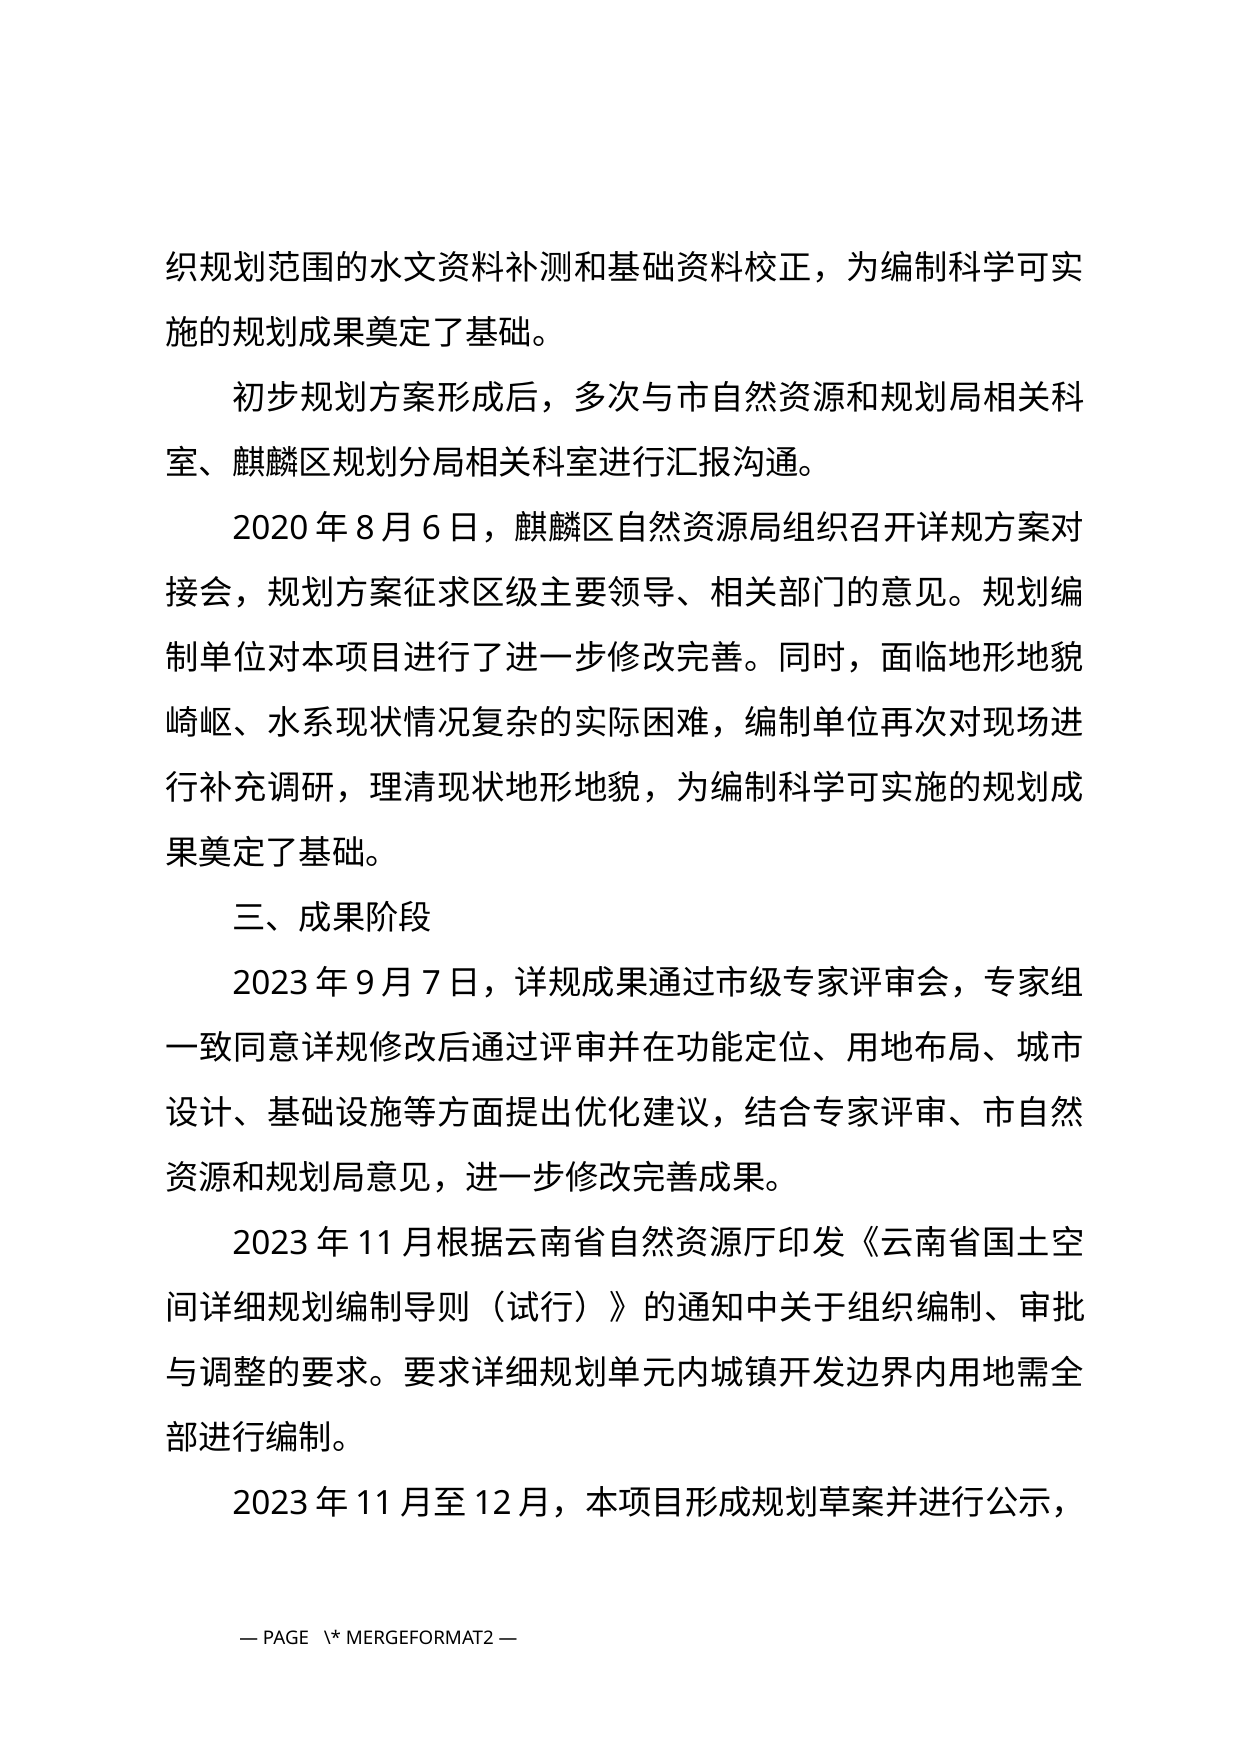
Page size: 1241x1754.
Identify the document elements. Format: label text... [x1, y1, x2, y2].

text 三、成果阶段 [165, 883, 1087, 948]
text 初步规划方案形成后，多次与市自然资源和规划局相关科室、麒麟区规划分局相关科室进行汇报沟通。 [165, 363, 1087, 493]
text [165, 233, 1087, 363]
text 2023年9月7日，详规成果通过市级专家评审会，专家组一致同意详规修改后通过评审并在功能定位、用地布局、城市设计、基础设施等方面提出优化建议，结合专家评审、市自然资源和规划局意见，进一步修改完善成果。 [165, 948, 1087, 1208]
text 2023年11月根据云南省自然资源厅印发《云南省国土空间详细规划编制导则（试行）》的通知中关于组织编制、审批与调整的要求。要求详细规划单元内城镇开发边界内用地需全部进行编制。 [165, 1208, 1087, 1468]
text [165, 1468, 1087, 1533]
text 2020年8月6日，麒麟区自然资源局组织召开详规方案对接会，规划方案征求区级主要领导、相关部门的意见。规划编制单位对本项目进行了进一步修改完善。同时，面临地形地貌崎岖、水系现状情况复杂的实际困难，编制单位再次对现场进行补充调研，理清现状地形地貌，为编制科学可实施的规划成果奠定了基础。 [165, 493, 1087, 883]
